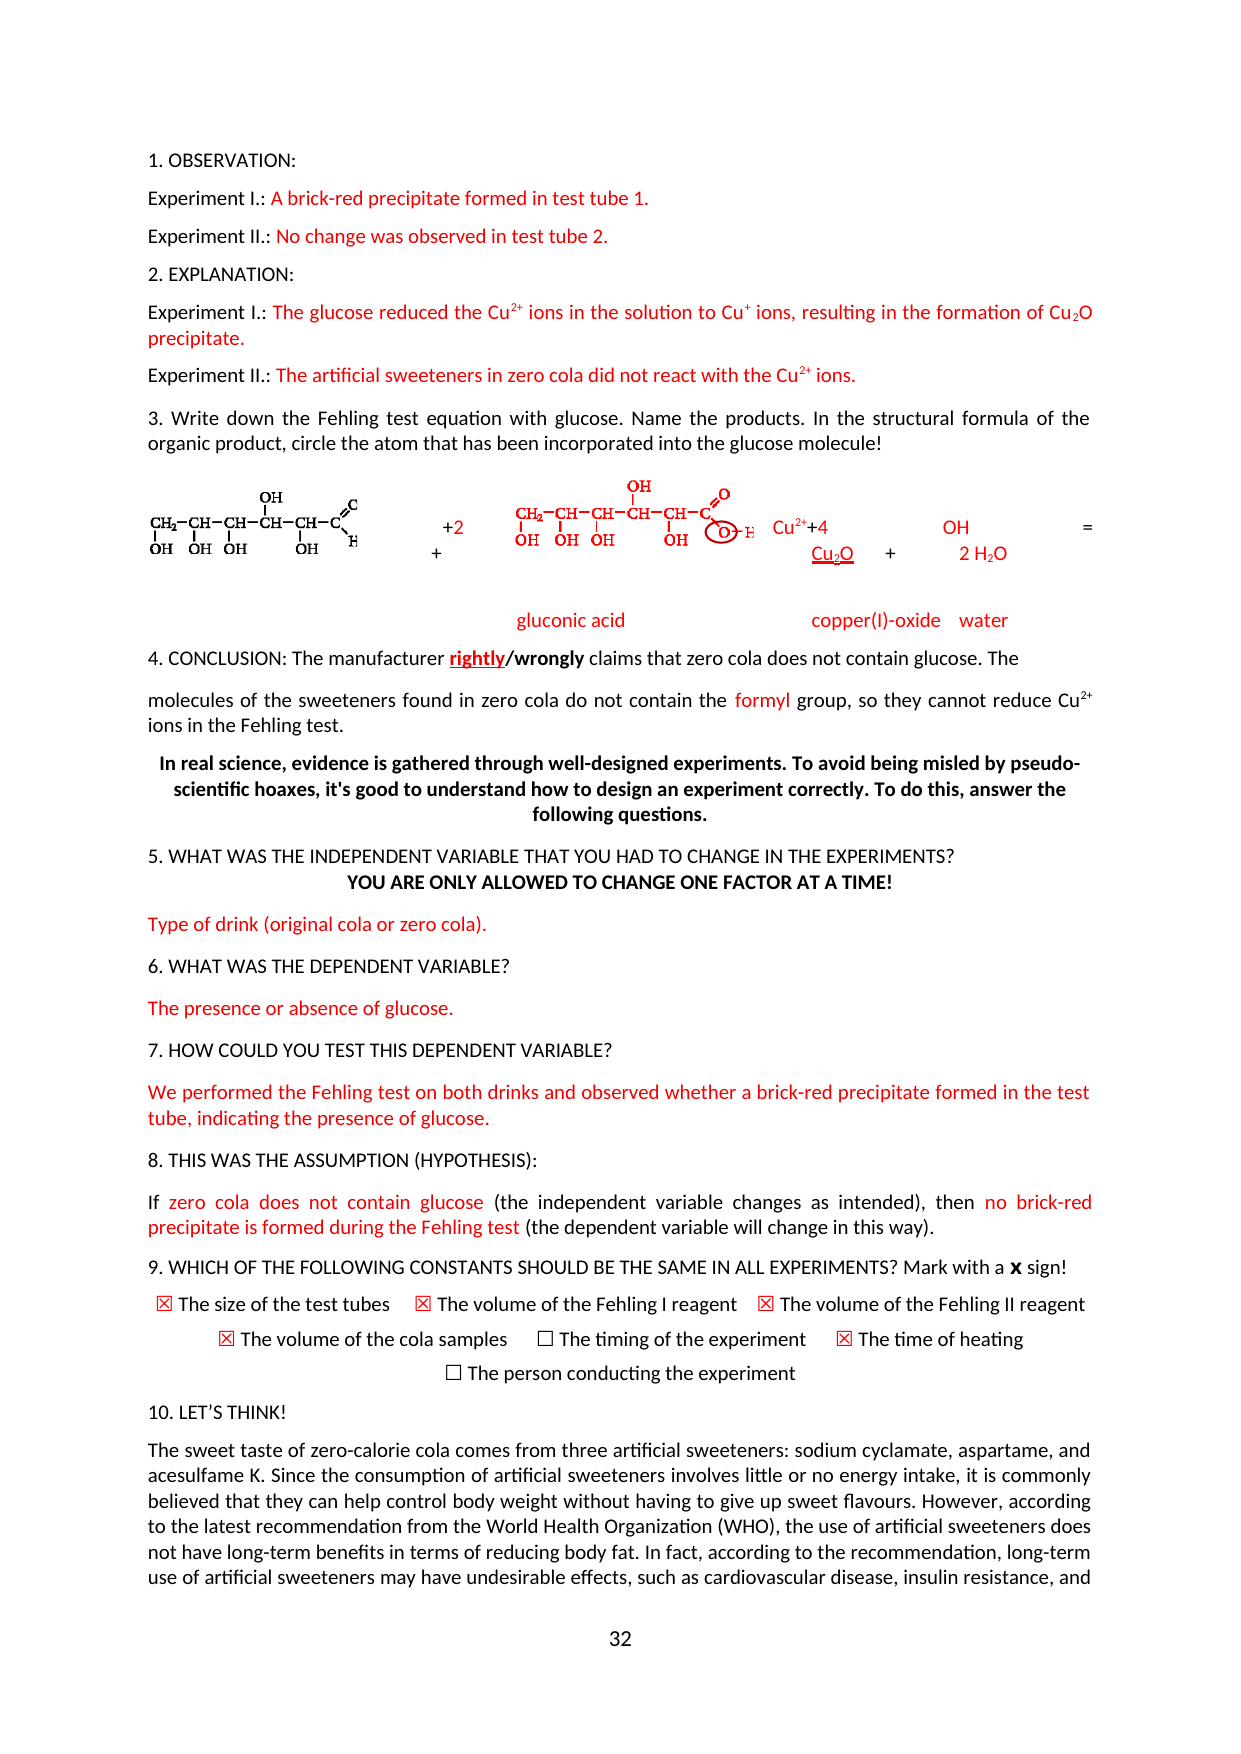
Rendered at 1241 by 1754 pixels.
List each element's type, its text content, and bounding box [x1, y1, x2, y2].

text 8. THIS WAS THE ASSUMPTION (HYPOTHESIS): [148, 1147, 1093, 1172]
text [148, 1437, 1093, 1590]
text The volume of the cola samples The timing of the experiment The time of heating [148, 1324, 1093, 1352]
text The person conducting the experiment [148, 1358, 1093, 1387]
text 10. LET’S THINK! [148, 1399, 1093, 1425]
text 6. WHAT WAS THE DEPENDENT VARIABLE? [148, 953, 1093, 978]
picture [147, 488, 357, 554]
text 3. Write down the Fehling test equation with glucose. Name the products. In the structural formula of the organic product, circle the atom that has been incorporated into the glucose molecule! [148, 405, 1093, 456]
text We performed the Fehling test on both drinks and observed whether a brick-red precipitate formed in the test tube, indicating the presence of glucose. [148, 1079, 1093, 1130]
text If zero cola does not contain glucose (the independent variable changes as intended), then no brick-red precipitate is formed during the Fehling test (the dependent variable will change in this way). [148, 1189, 1093, 1240]
text Experiment I.: The glucose reduced the Cu2+ ions in the solution to Cu+ ions, resulting in the formation of Cu2O precipitate. [148, 299, 1093, 350]
text gluconic acid copper(I)-oxide water [443, 607, 1093, 633]
text 1. OBSERVATION: [148, 148, 1093, 173]
text 2. EXPLANATION: [148, 261, 1093, 287]
text Experiment I.: A brick-red precipitate formed in test tube 1. [148, 186, 1093, 211]
text The size of the test tubes The volume of the Fehling I reagent The volume of the Fehling II reagent [148, 1289, 1093, 1317]
text molecules of the sweeteners found in zero cola do not contain the formyl group, so they cannot reduce Cu2+ ions in the Fehling test. [148, 687, 1093, 738]
text Experiment II.: No change was observed in test tube 2. [148, 223, 1093, 249]
picture [513, 477, 754, 547]
text +2 Cu2++4 OH = + Cu2O + 2 H2O [221, 514, 1093, 565]
text 5. WHAT WAS THE INDEPENDENT VARIABLE THAT YOU HAD TO CHANGE IN THE EXPERIMENTS? [148, 843, 1093, 869]
text 4. CONCLUSION: The manufacturer rightly/wrongly claims that zero cola does not contain glucose. The [148, 645, 1093, 671]
text The presence or absence of glucose. [148, 995, 1093, 1021]
text Experiment II.: The artificial sweeteners in zero cola did not react with the Cu2+ ions. [148, 363, 1093, 388]
text In real science, evidence is gathered through well-designed experiments. To avoid being misled by pseudo-scientific hoaxes, it's good to understand how to design an experiment correctly. To do this, answer the following questions. [148, 751, 1093, 827]
text 9. WHICH OF THE FOLLOWING CONSTANTS SHOULD BE THE SAME IN ALL EXPERIMENTS? Mark with a x sign! [148, 1252, 1093, 1281]
text YOU ARE ONLY ALLOWED TO CHANGE ONE FACTOR AT A TIME! [148, 869, 1093, 894]
text Type of drink (original cola or zero cola). [148, 911, 1093, 936]
text 7. HOW COULD YOU TEST THIS DEPENDENT VARIABLE? [148, 1037, 1093, 1063]
